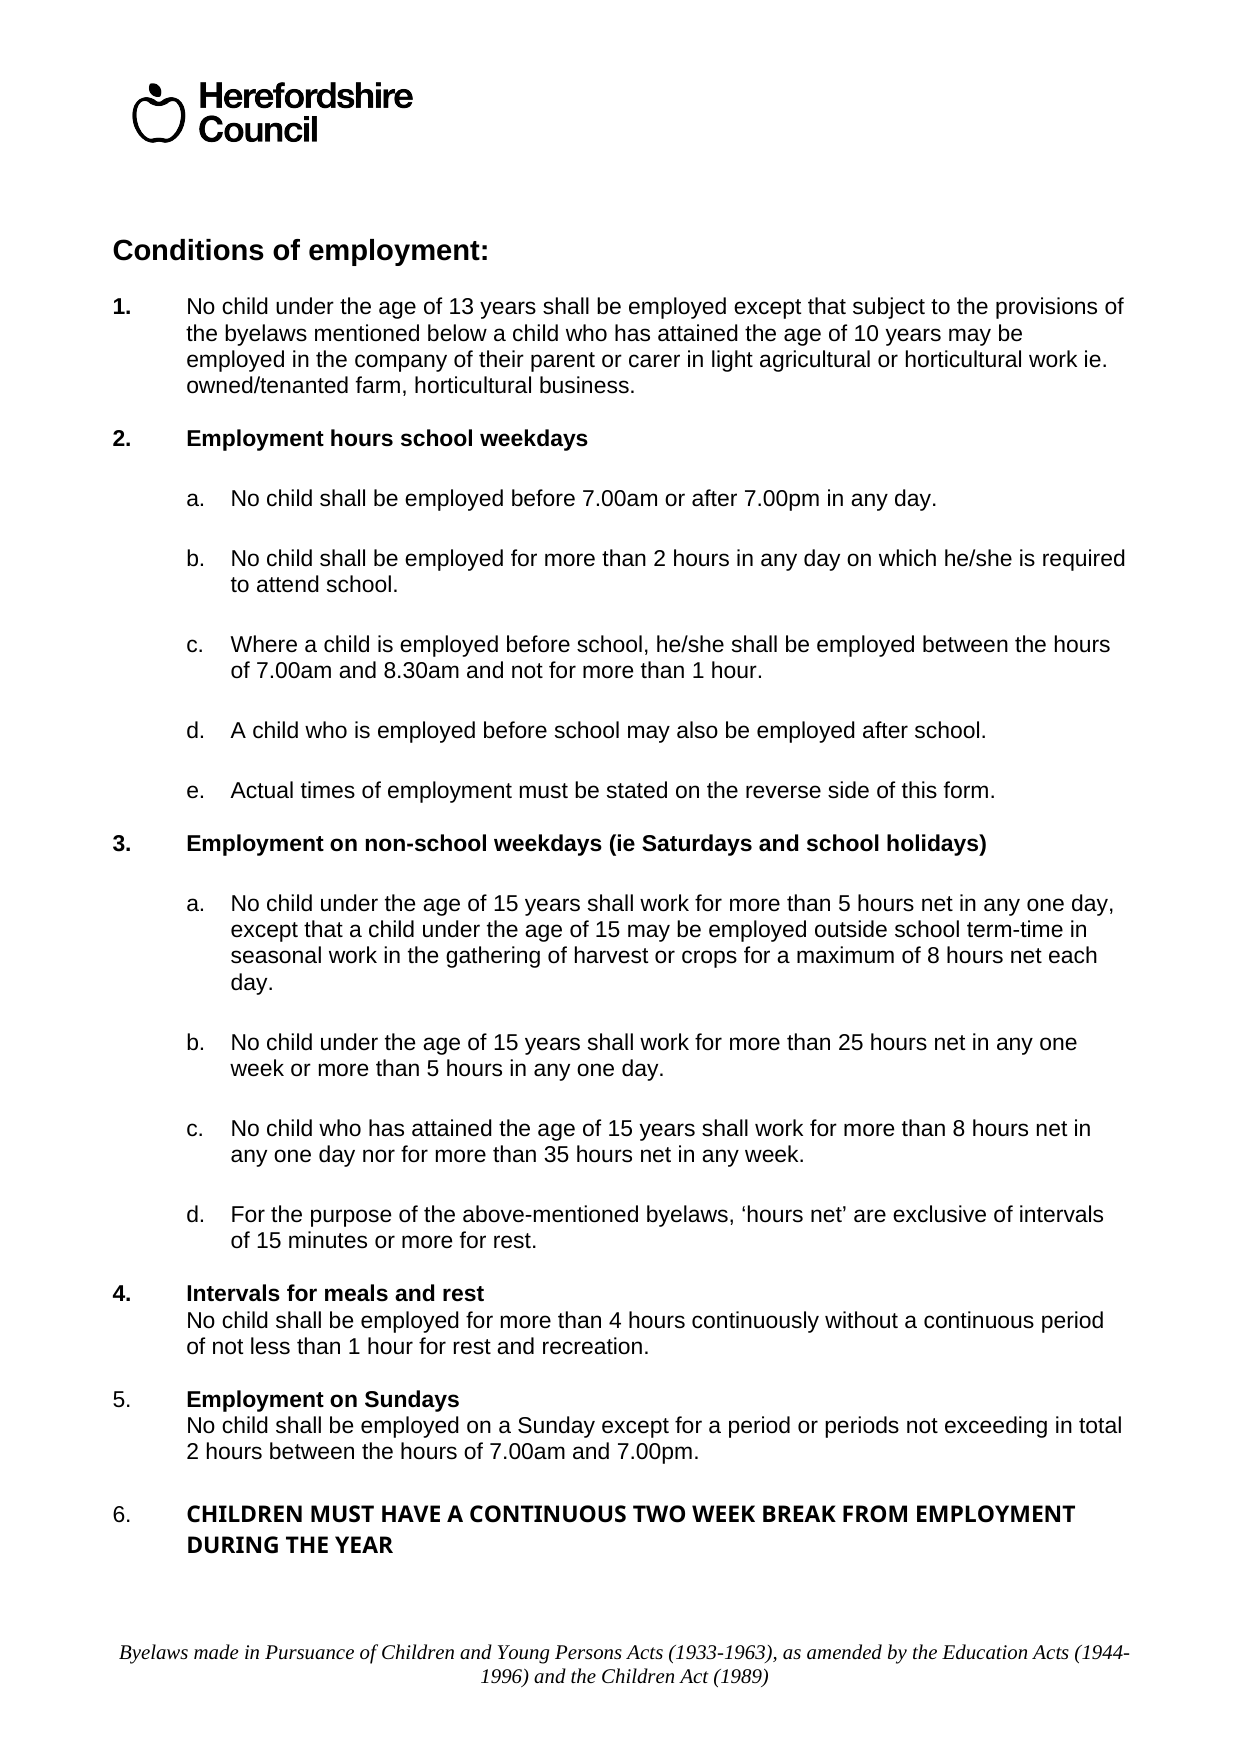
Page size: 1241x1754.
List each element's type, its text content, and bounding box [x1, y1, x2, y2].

title c. Where a child is employed before school, he/she shall be employed between the hours of 7.00am and 8.30am and not for more than 1 hour. [186, 631, 1127, 717]
picture [112, 59, 438, 163]
title 4. Intervals for meals and rest No child shall be employed for more than 4 hours continuously without a continuous period of not less than 1 hour for rest and recreation. [112, 1280, 1127, 1359]
title e. Actual times of employment must be stated on the reverse side of this form. [186, 777, 1127, 803]
title a. No child under the age of 15 years shall work for more than 5 hours net in any one day, except that a child under the age of 15 may be employed outside school term-time in seasonal work in the gathering of harvest or crops for a maximum of 8 hours net each day. [186, 890, 1127, 1029]
title Employment on Sundays No child shall be employed on a Sunday except for a period or periods not exceeding in total 2 hours between the hours of 7.00am and 7.00pm. [112, 1386, 1127, 1498]
title a. No child shall be employed before 7.00am or after 7.00pm in any day. [186, 485, 1127, 545]
title b. No child shall be employed for more than 2 hours in any day on which he/she is required to attend school. [186, 545, 1127, 631]
title CHILDREN MUST HAVE A CONTINUOUS TWO WEEK BREAK FROM EMPLOYMENT DURING THE YEAR [112, 1498, 1127, 1561]
title 2. Employment hours school weekdays [112, 425, 1127, 485]
title 3. Employment on non-school weekdays (ie Saturdays and school holidays) [112, 830, 1127, 890]
title c. No child who has attained the age of 15 years shall work for more than 8 hours net in any one day nor for more than 35 hours net in any week. [186, 1115, 1127, 1201]
title d. For the purpose of the above-mentioned byelaws, ‘hours net’ are exclusive of intervals of 15 minutes or more for rest. [186, 1201, 1127, 1254]
title b. No child under the age of 15 years shall work for more than 25 hours net in any one week or more than 5 hours in any one day. [186, 1029, 1127, 1115]
title d. A child who is employed before school may also be employed after school. [186, 717, 1127, 777]
title Conditions of employment: [112, 233, 1127, 267]
title 1. No child under the age of 13 years shall be employed except that subject to the provisions of the byelaws mentioned below a child who has attained the age of 10 years may be employed in the company of their parent or carer in light agricultural or horticultural work ie. owned/tenanted farm, horticultural business. [112, 293, 1127, 398]
